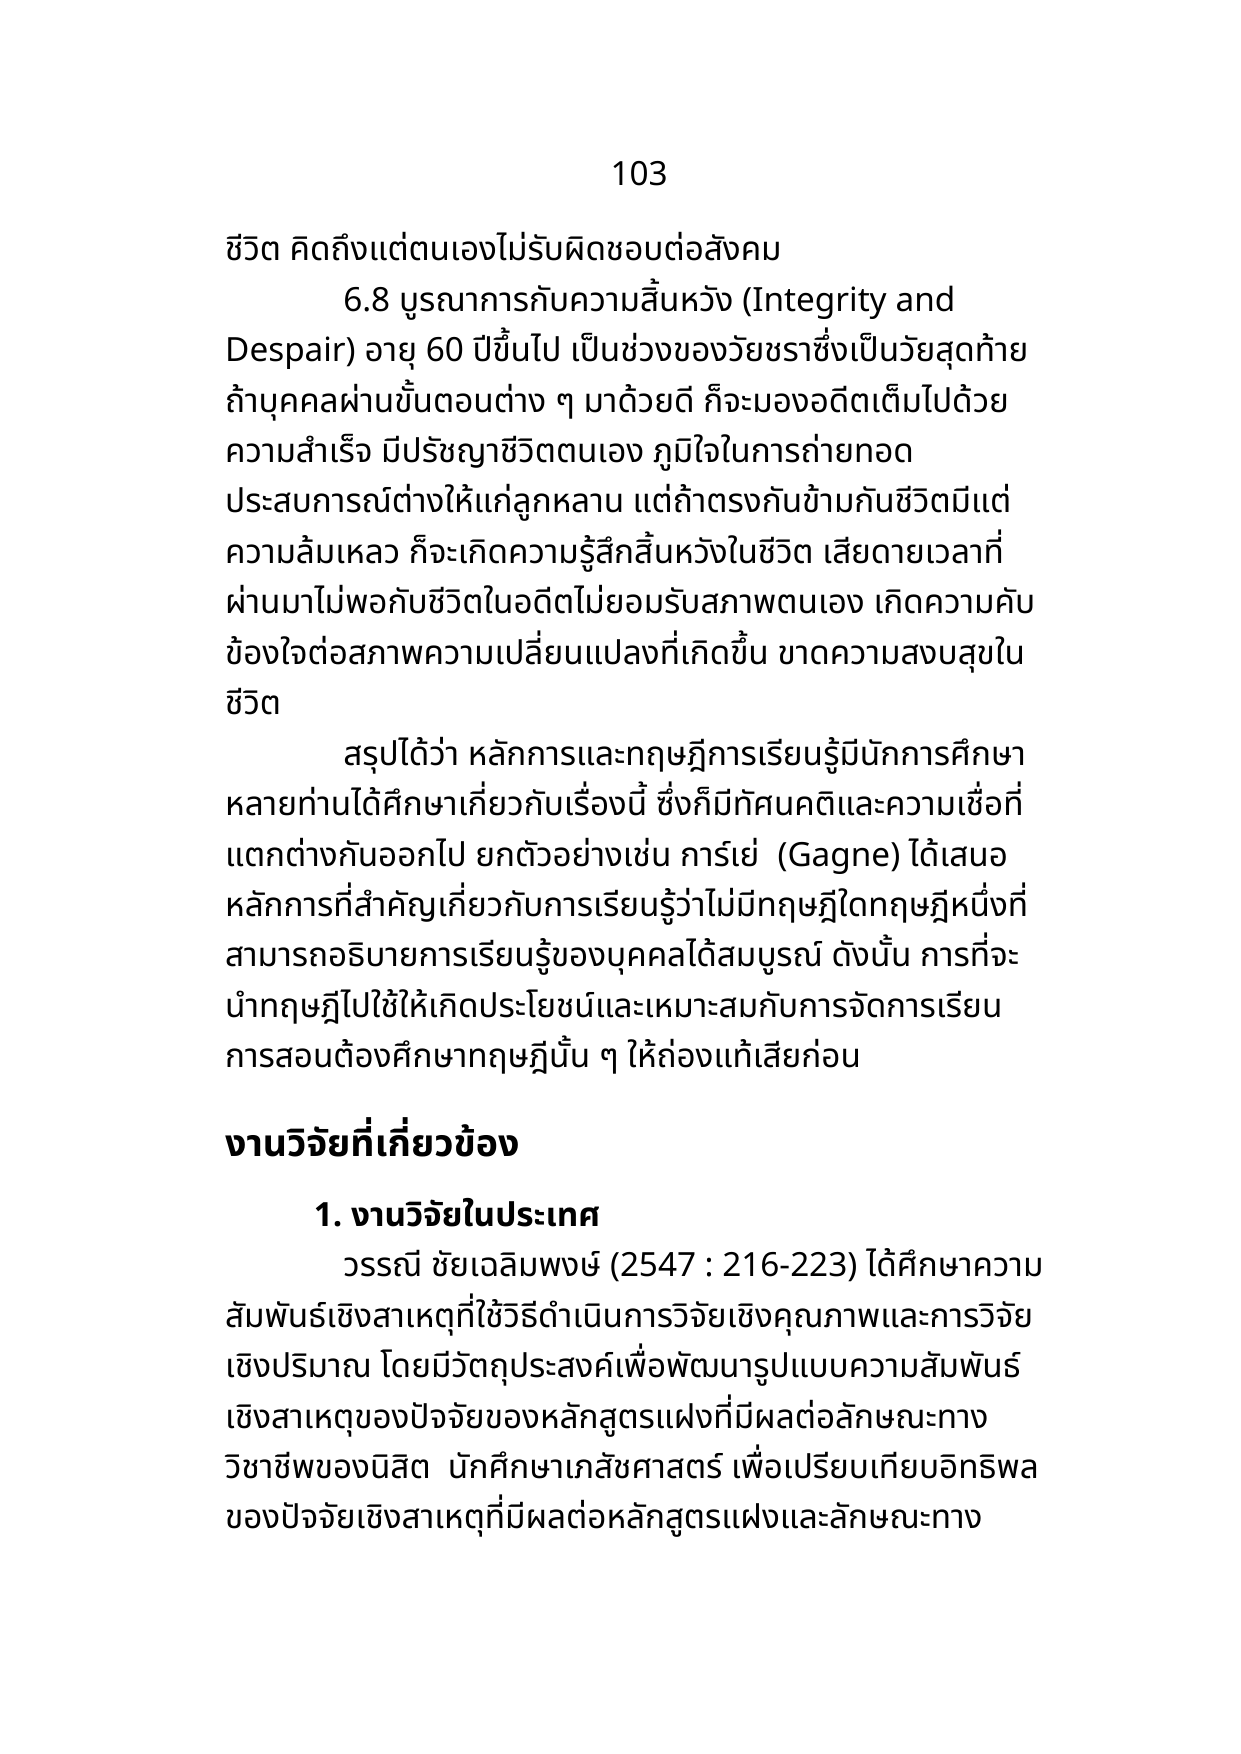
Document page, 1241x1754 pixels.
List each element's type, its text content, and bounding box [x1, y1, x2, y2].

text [225, 1241, 1053, 1544]
text 1. งานวิจัยในประเทศ [225, 1191, 1053, 1241]
text สรุปได้ว่า หลักการและทฤษฎีการเรียนรู้มีนักการศึกษาหลายท่านได้ศึกษาเกี่ยวกับเรื่องนี้ ซึ่งก็มีทัศนคติและความเชื่อที่แตกต่างกันออกไป ยกตัวอย่างเช่น การ์เย่ (Gagne) ได้เสนอหลักการที่สำคัญเกี่ยวกับการเรียนรู้ว่าไม่มีทฤษฎีใดทฤษฎีหนึ่งที่สามารถอธิบายการเรียนรู้ของบุคคลได้สมบูรณ์ ดังนั้น การที่จะนำทฤษฎีไปใช้ให้เกิดประโยชน์และเหมาะสมกับการจัดการเรียนการสอนต้องศึกษาทฤษฎีนั้น ๆ ให้ถ่องแท้เสียก่อน [225, 729, 1053, 1083]
text งานวิจัยที่เกี่ยวข้อง [225, 1117, 1053, 1173]
